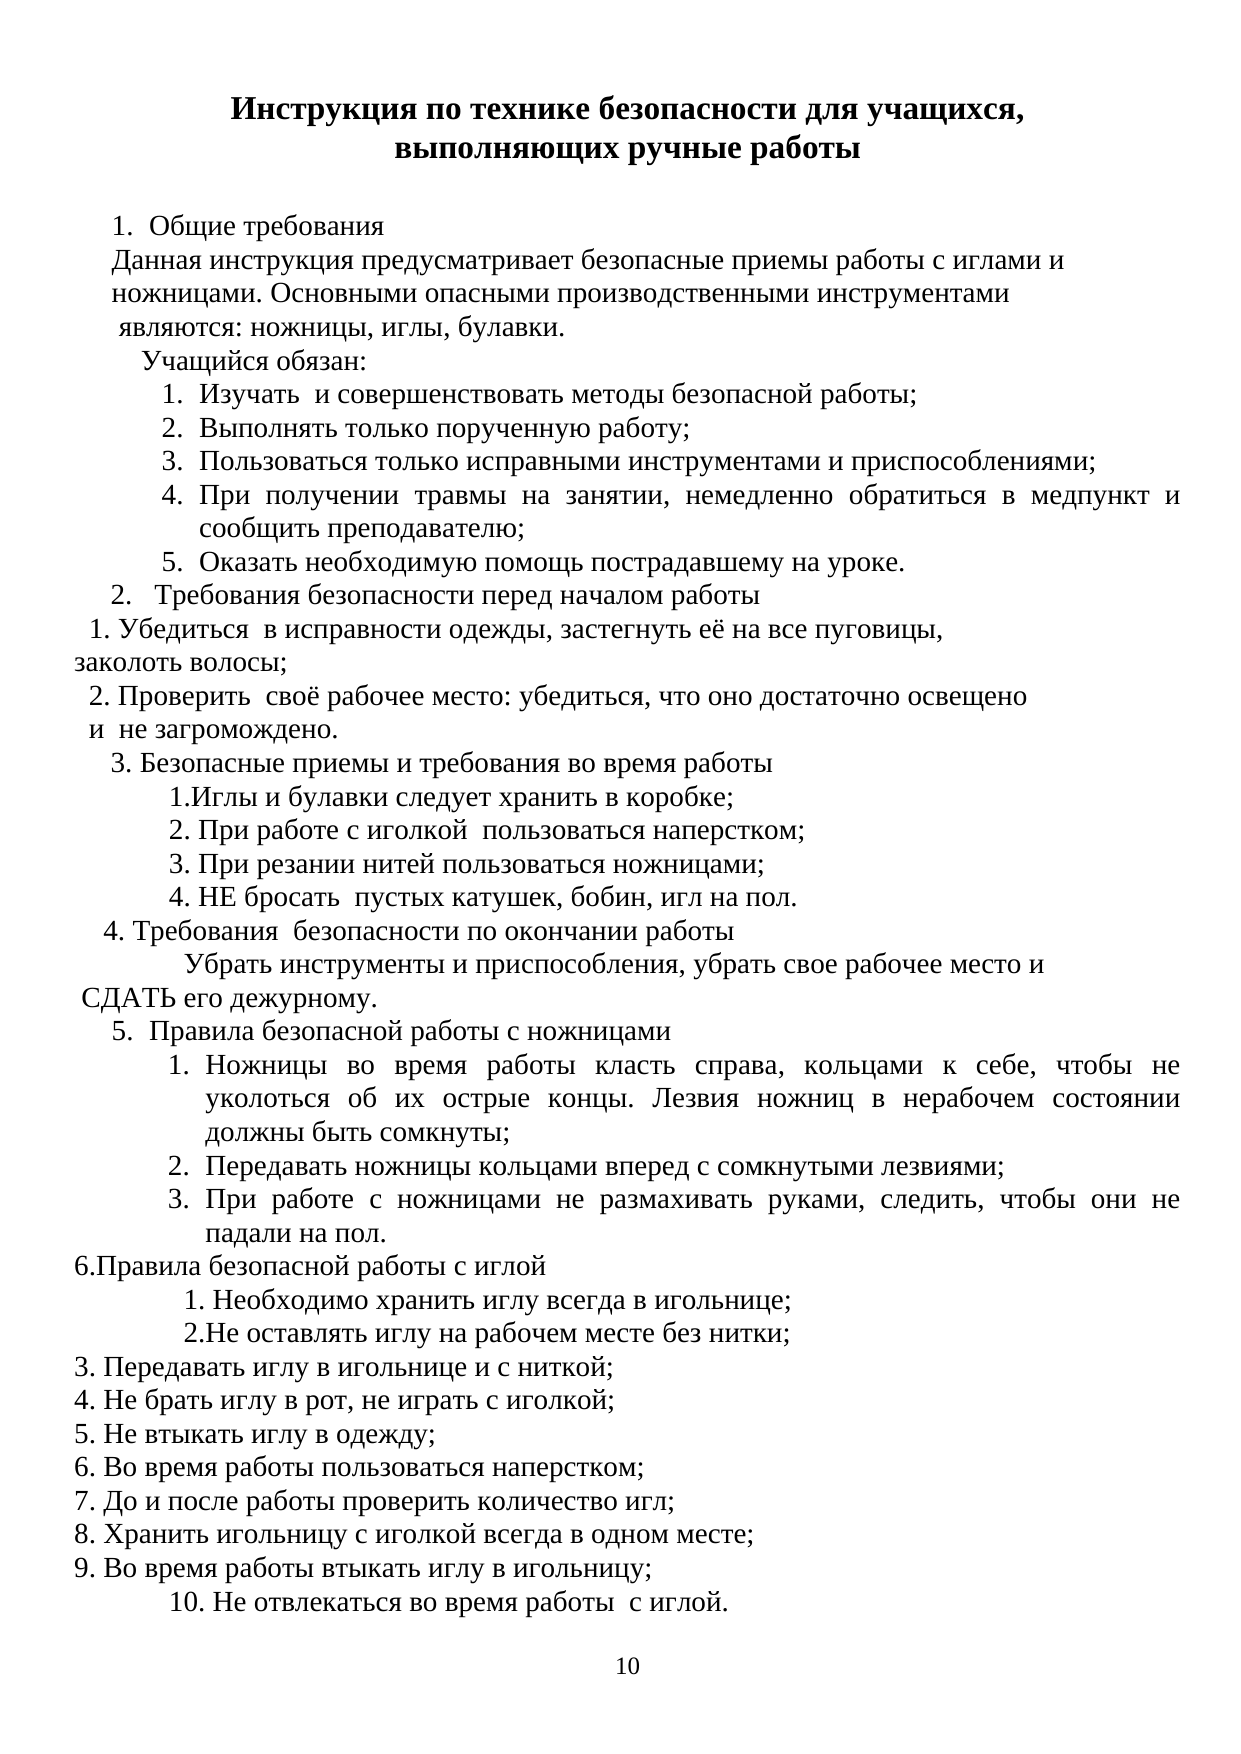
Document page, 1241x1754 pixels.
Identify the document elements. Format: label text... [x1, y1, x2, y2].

text 4. НЕ бросать пустых катушек, бобин, игл на пол. [74, 879, 1181, 913]
text 5. Не втыкать иглу в одежду; [74, 1416, 1181, 1449]
text СДАТЬ его дежурному. [74, 980, 1181, 1013]
list Оказать необходимую помощь пострадавшему на уроке. [161, 544, 1181, 577]
text 2. Проверить своё рабочее место: убедиться, что оно достаточно освещено [74, 678, 1181, 712]
list Правила безопасной работы с ножницами [111, 1013, 1181, 1047]
text 3. Передавать иглу в игольнице и с ниткой; [74, 1349, 1181, 1382]
text Учащийся обязан: [111, 343, 1181, 376]
text 3. Безопасные приемы и требования во время работы [74, 745, 1181, 779]
text 3. При резании нитей пользоваться ножницами; [74, 846, 1181, 879]
text 4. Не брать иглу в рот, не играть с иголкой; [74, 1382, 1181, 1416]
text 6.Правила безопасной работы с иглой [74, 1248, 1181, 1282]
text 1. Убедиться в исправности одежды, застегнуть её на все пуговицы, [74, 611, 1181, 644]
text 2. При работе с иголкой пользоваться наперстком; [74, 812, 1181, 846]
list Передавать ножницы кольцами вперед с сомкнутыми лезвиями; [168, 1148, 1181, 1181]
text Убрать инструменты и приспособления, убрать свое рабочее место и [74, 946, 1181, 980]
list При работе с ножницами не размахивать руками, следить, чтобы они не падали на пол. [168, 1181, 1181, 1248]
text 9. Во время работы втыкать иглу в игольницу; [74, 1550, 1181, 1584]
text 4. Требования безопасности по окончании работы [74, 913, 1181, 946]
text 8. Хранить игольницу с иголкой всегда в одном месте; [74, 1517, 1181, 1550]
text являются: ножницы, иглы, булавки. [111, 309, 1181, 343]
list Пользоваться только исправными инструментами и приспособлениями; [161, 443, 1181, 477]
list Изучать и совершенствовать методы безопасной работы; [161, 376, 1181, 410]
text 6. Во время работы пользоваться наперстком; [74, 1449, 1181, 1483]
text Данная инструкция предусматривает безопасные приемы работы с иглами и [111, 242, 1181, 276]
list Ножницы во время работы класть справа, кольцами к себе, чтобы не уколоться об их острые концы. Лезвия ножниц в нерабочем состоянии должны быть сомкнуты; [168, 1047, 1181, 1148]
text 7. До и после работы проверить количество игл; [74, 1483, 1181, 1517]
text 10. Не отвлекаться во время работы с иглой. [74, 1584, 1181, 1617]
text заколоть волосы; [74, 644, 1181, 678]
list При получении травмы на занятии, немедленно обратиться в медпункт и сообщить преподавателю; [161, 477, 1181, 544]
text 1.Иглы и булавки следует хранить в коробке; [74, 779, 1181, 812]
list Выполнять только порученную работу; [161, 410, 1181, 443]
text Инструкция по технике безопасности для учащихся, [74, 89, 1181, 127]
text ножницами. Основными опасными производственными инструментами [111, 276, 1181, 309]
text выполняющих ручные работы [74, 127, 1181, 165]
text и не загромождено. [74, 712, 1181, 745]
text 1. Необходимо хранить иглу всегда в игольнице; [74, 1282, 1181, 1315]
text 2.Не оставлять иглу на рабочем месте без нитки; [74, 1315, 1181, 1349]
list Общие требования [111, 208, 1181, 242]
text 2. Требования безопасности перед началом работы [74, 577, 1181, 611]
